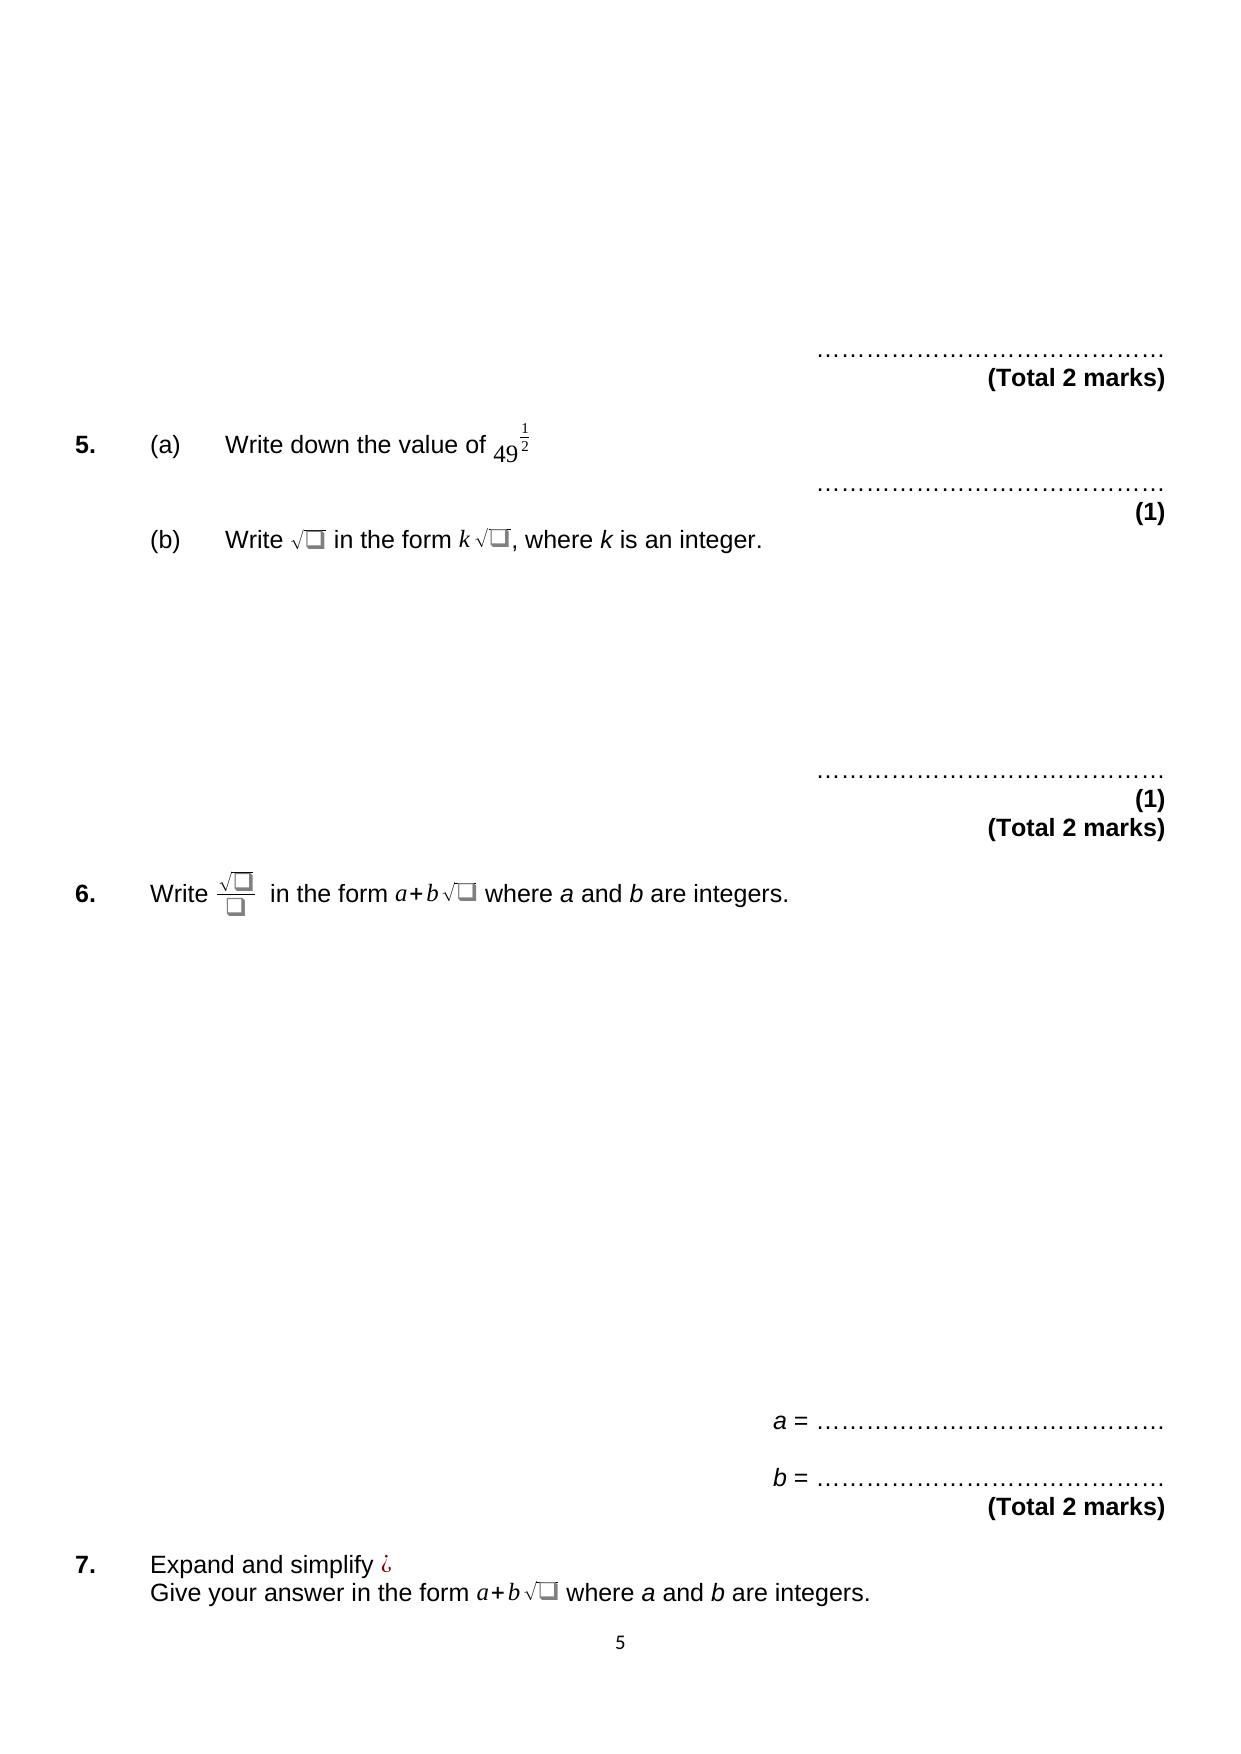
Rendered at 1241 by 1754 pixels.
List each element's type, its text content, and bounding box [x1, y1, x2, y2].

text (Total 2 marks) [75, 1492, 1165, 1521]
text …………………………………… [75, 334, 1165, 362]
text (Total 2 marks) [75, 813, 1165, 842]
text a = …………………………………… [75, 1406, 1165, 1435]
text 6. Write in the form where a and b are integers. [75, 871, 1165, 917]
text (b) Write in the form , where k is an integer. [75, 526, 1165, 554]
text 7. Expand and simplify [75, 1550, 1165, 1578]
text …………………………………… [75, 468, 1165, 497]
text (Total 2 marks) [75, 362, 1165, 391]
text Give your answer in the form where a and b are integers. [75, 1578, 1165, 1607]
text (1) [75, 497, 1165, 526]
text …………………………………… [75, 756, 1165, 784]
text (1) [75, 784, 1165, 813]
text b = …………………………………… [75, 1463, 1165, 1492]
text 5. (a) Write down the value of [75, 420, 1165, 468]
